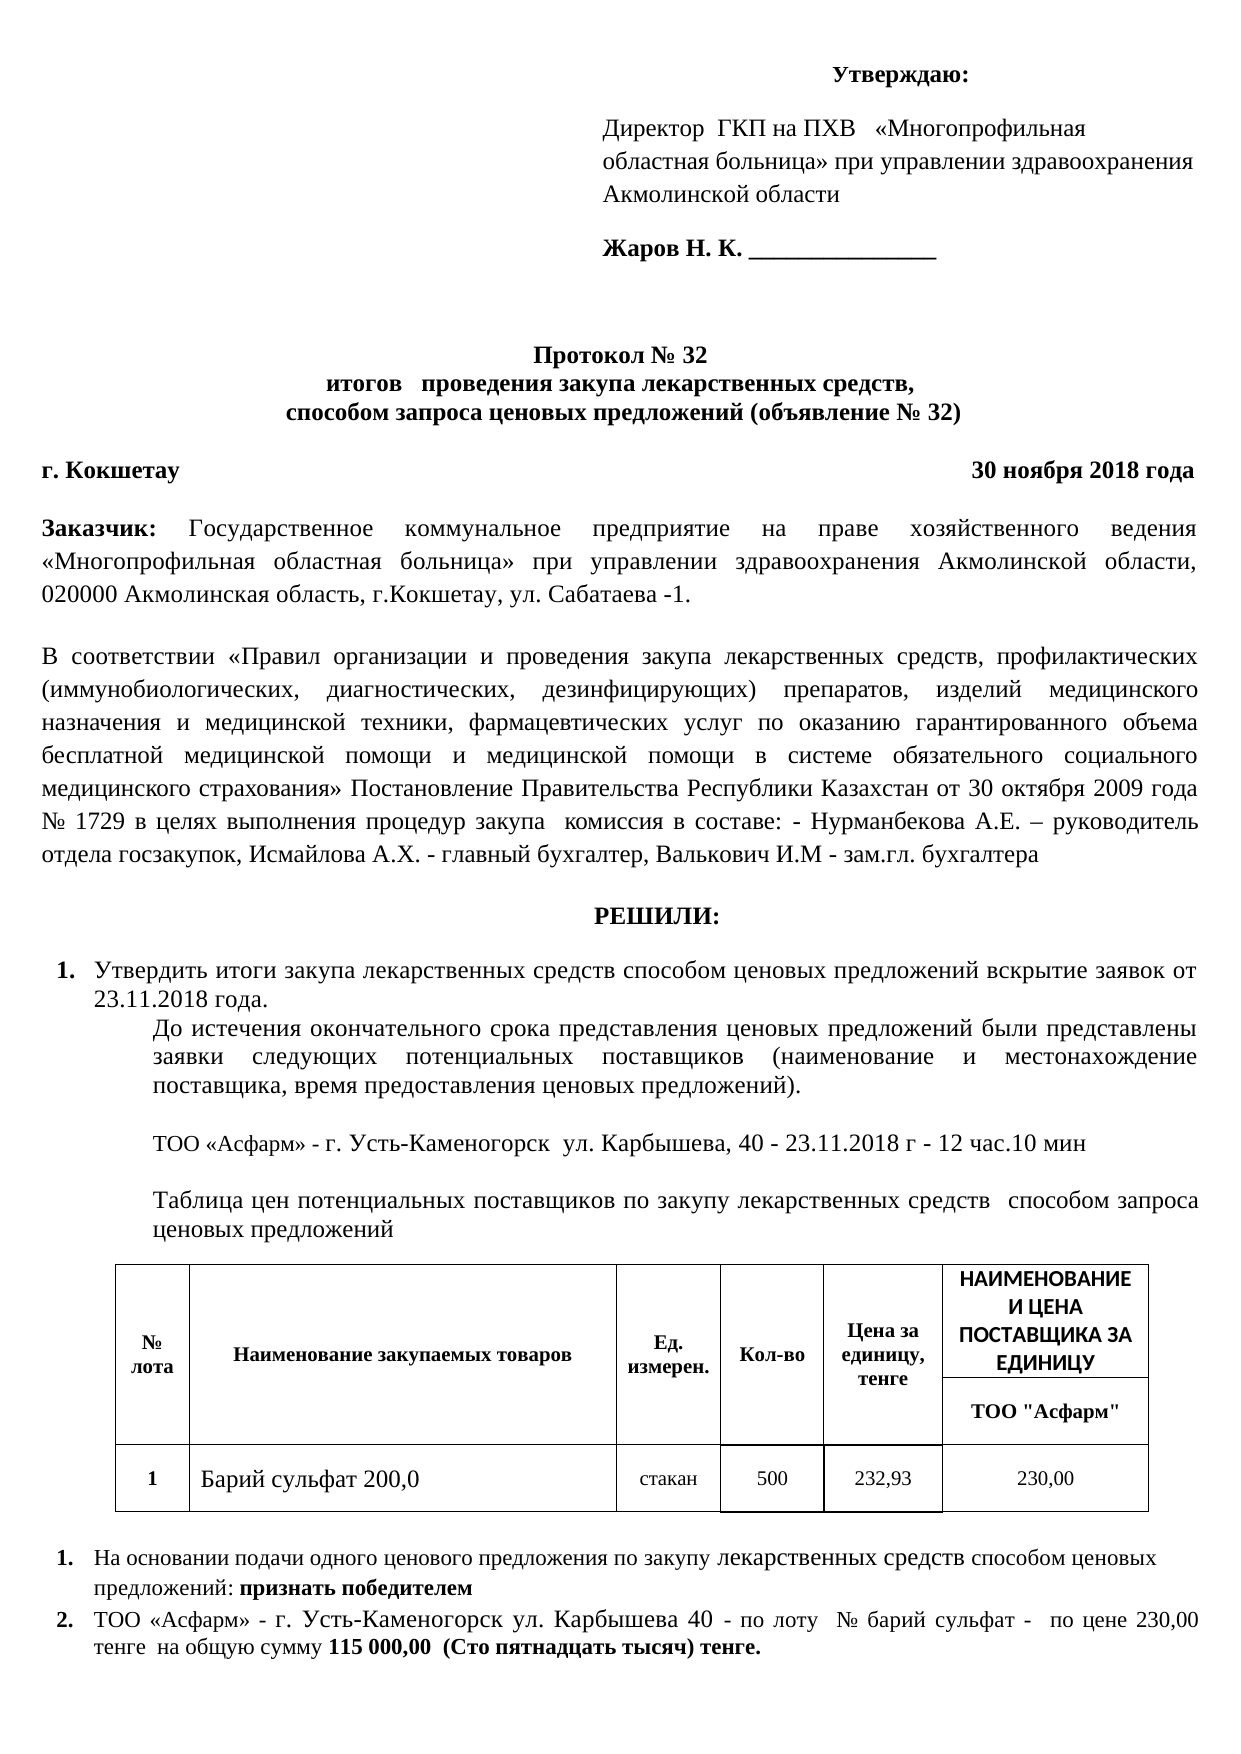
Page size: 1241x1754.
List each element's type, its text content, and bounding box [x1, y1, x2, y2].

subtitle способом запроса ценовых предложений (объявление № 32) [41, 397, 1199, 426]
subtitle Протокол № 32 [41, 340, 1199, 368]
table_header Наименование закупаемых товаров [190, 1265, 616, 1444]
subtitle итогов проведения закупа лекарственных средств, [41, 368, 1199, 397]
table_header Ед. измерен. [617, 1265, 720, 1444]
list Утвердить итоги закупа лекарственных средств способом ценовых предложений вскрытие заявок от 23.11.2018 года. [56, 955, 1199, 1013]
table_cell 1 [116, 1445, 189, 1511]
table_cell Барий сульфат 200,0 [190, 1445, 616, 1511]
list ТОО «Асфарм» - г. Усть-Каменогорск ул. Карбышева 40 - по лоту № барий сульфат - по цене 230,00 тенге на общую сумму 115 000,00 (Сто пятнадцать тысяч) тенге. [56, 1604, 1199, 1660]
text В соответствии «Правил организации и проведения закупа лекарственных средств, профилактических (иммунобиологических, диагностических, дезинфицирующих) препаратов, изделий медицинского назначения и медицинской техники, фармацевтических услуг по оказанию гарантированного объема бесплатной медицинской помощи и медицинской помощи в системе обязательного социального медицинского страхования» Постановление Правительства Республики Казахстан от 30 октября 2009 года № 1729 в целях выполнения процедур закупа комиссия в составе: - Нурманбекова А.Е. – руководитель отдела госзакупок, Исмайлова А.Х. - главный бухгалтер, Валькович И.М - зам.гл. бухгалтера [41, 641, 1199, 868]
list На основании подачи одного ценового предложения по закупу лекарственных средств способом ценовых предложений: признать победителем [56, 1542, 1199, 1601]
table_header № лота [116, 1265, 189, 1444]
list Таблица цен потенциальных поставщиков по закупу лекарственных средств способом запроса ценовых предложений [153, 1185, 1199, 1243]
table_cell 230,00 [943, 1445, 1148, 1511]
table_cell 500 [721, 1446, 823, 1511]
subtitle г. Кокшетау 30 ноября 2018 года [41, 455, 1199, 483]
list До истечения окончательного срока представления ценовых предложений были представлены заявки следующих потенциальных поставщиков (наименование и местонахождение поставщика, время предоставления ценовых предложений). [153, 1013, 1199, 1099]
table_cell 232,93 [825, 1446, 942, 1511]
table_header Кол-во [721, 1265, 823, 1444]
text Директор ГКП на ПХВ «Многопрофильная областная больница» при управлении здравоохранения Акмолинской области [602, 113, 1199, 208]
text Заказчик: Государственное коммунальное предприятие на праве хозяйственного ведения «Многопрофильная областная больница» при управлении здравоохранения Акмолинской области, 020000 Акмолинская область, г.Кокшетау, ул. Сабатаева -1. [41, 513, 1199, 607]
text Жаров Н. К. _______________ [602, 233, 1199, 262]
table_header Цена за единицу, тенге [824, 1265, 942, 1444]
table_cell стакан [617, 1445, 720, 1511]
table_cell ТОО "Асфарм" [943, 1378, 1148, 1444]
text РЕШИЛИ: [41, 901, 1199, 930]
table_header НАИМЕНОВАНИЕ И ЦЕНА ПОСТАВЩИКА ЗА ЕДИНИЦУ [943, 1265, 1148, 1377]
text Утверждаю: [602, 59, 1199, 88]
list ТОО «Асфарм» - г. Усть-Каменогорск ул. Карбышева, 40 - 23.11.2018 г - 12 час.10 мин [153, 1128, 1199, 1156]
